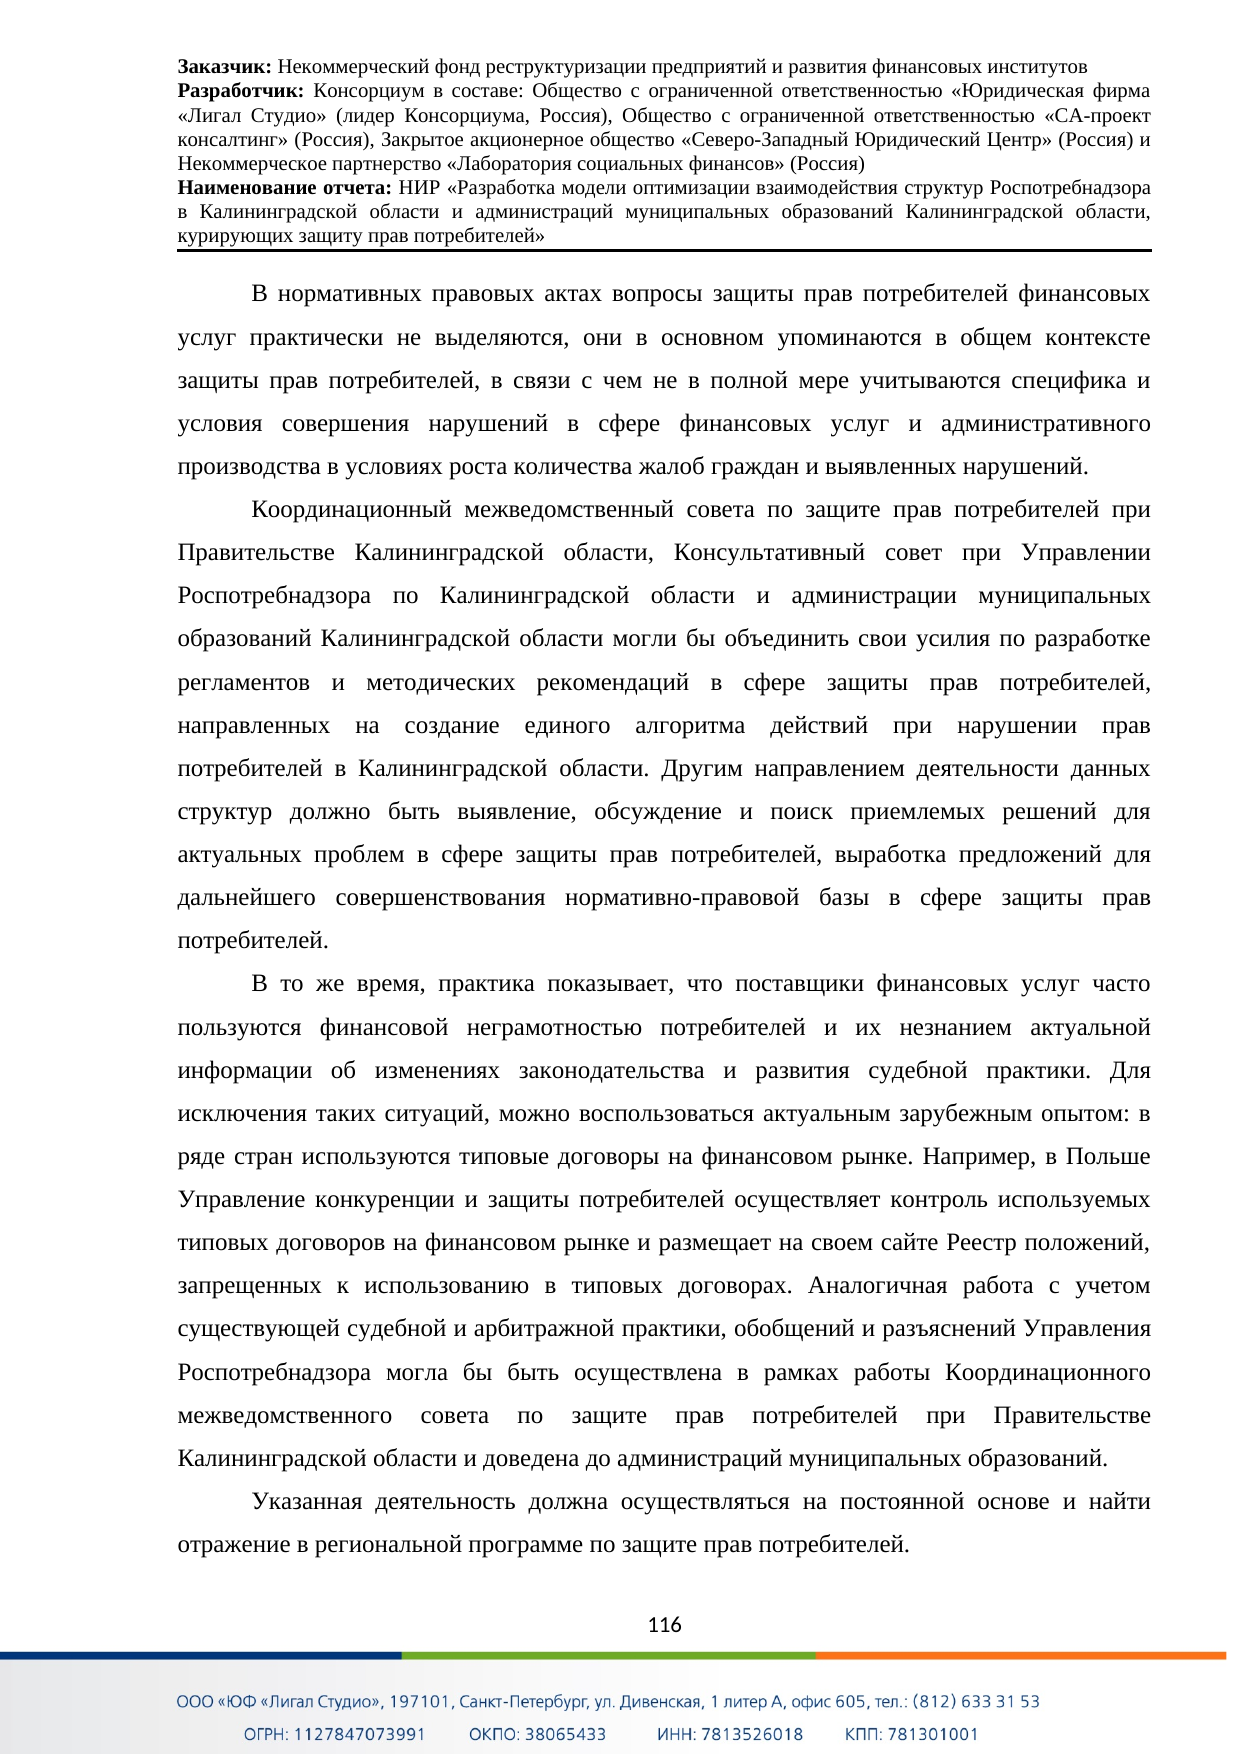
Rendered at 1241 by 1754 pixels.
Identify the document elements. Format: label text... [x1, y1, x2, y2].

picture [0, 1645, 1227, 1754]
text В нормативных правовых актах вопросы защиты прав потребителей финансовых услуг практически не выделяются, они в основном упоминаются в общем контексте защиты прав потребителей, в связи с чем не в полной мере учитываются специфика и условия совершения нарушений в сфере финансовых услуг и административного производства в условиях роста количества жалоб граждан и выявленных нарушений. [177, 278, 1152, 480]
text Координационный межведомственный совета по защите прав потребителей при Правительстве Калининградской области, Консультативный совет при Управлении Роспотребнадзора по Калининградской области и администрации муниципальных образований Калининградской области могли бы объединить свои усилия по разработке регламентов и методических рекомендаций в сфере защиты прав потребителей, направленных на создание единого алгоритма действий при нарушении прав потребителей в Калининградской области. Другим направлением деятельности данных структур должно быть выявление, обсуждение и поиск приемлемых решений для актуальных проблем в сфере защиты прав потребителей, выработка предложений для дальнейшего совершенствования нормативно-правовой базы в сфере защиты прав потребителей. [177, 494, 1152, 954]
text В то же время, практика показывает, что поставщики финансовых услуг часто пользуются финансовой неграмотностью потребителей и их незнанием актуальной информации об изменениях законодательства и развития судебной практики. Для исключения таких ситуаций, можно воспользоваться актуальным зарубежным опытом: в ряде стран используются типовые договоры на финансовом рынке. Например, в Польше Управление конкуренции и защиты потребителей осуществляет контроль используемых типовых договоров на финансовом рынке и размещает на своем сайте Реестр положений, запрещенных к использованию в типовых договорах. Аналогичная работа с учетом существующей судебной и арбитражной практики, обобщений и разъяснений Управления Роспотребнадзора могла бы быть осуществлена в рамках работы Координационного межведомственного совета по защите прав потребителей при Правительстве Калининградской области и доведена до администраций муниципальных образований. [177, 968, 1152, 1472]
text Указанная деятельность должна осуществляться на постоянной основе и найти отражение в региональной программе по защите прав потребителей. [177, 1486, 1152, 1558]
